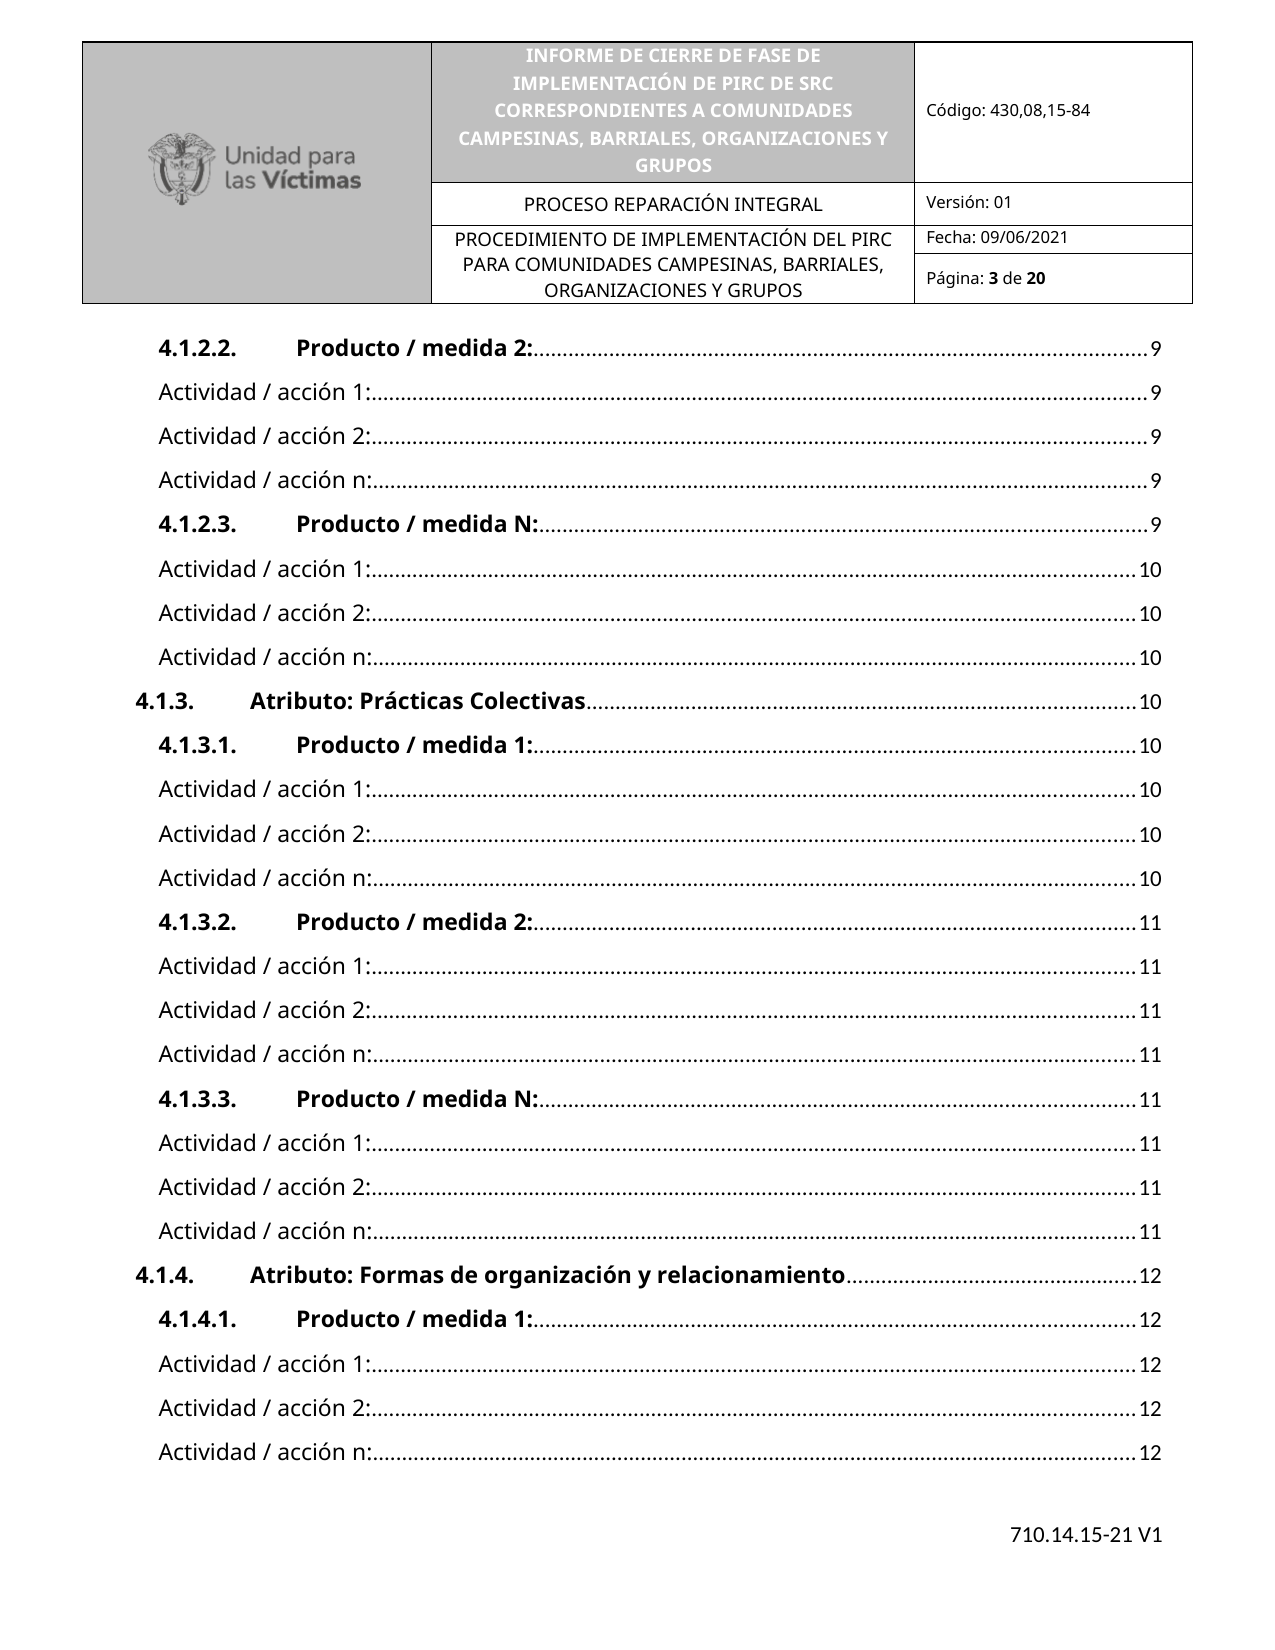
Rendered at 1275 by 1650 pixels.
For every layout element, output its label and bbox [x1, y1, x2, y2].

picture [145, 130, 369, 211]
